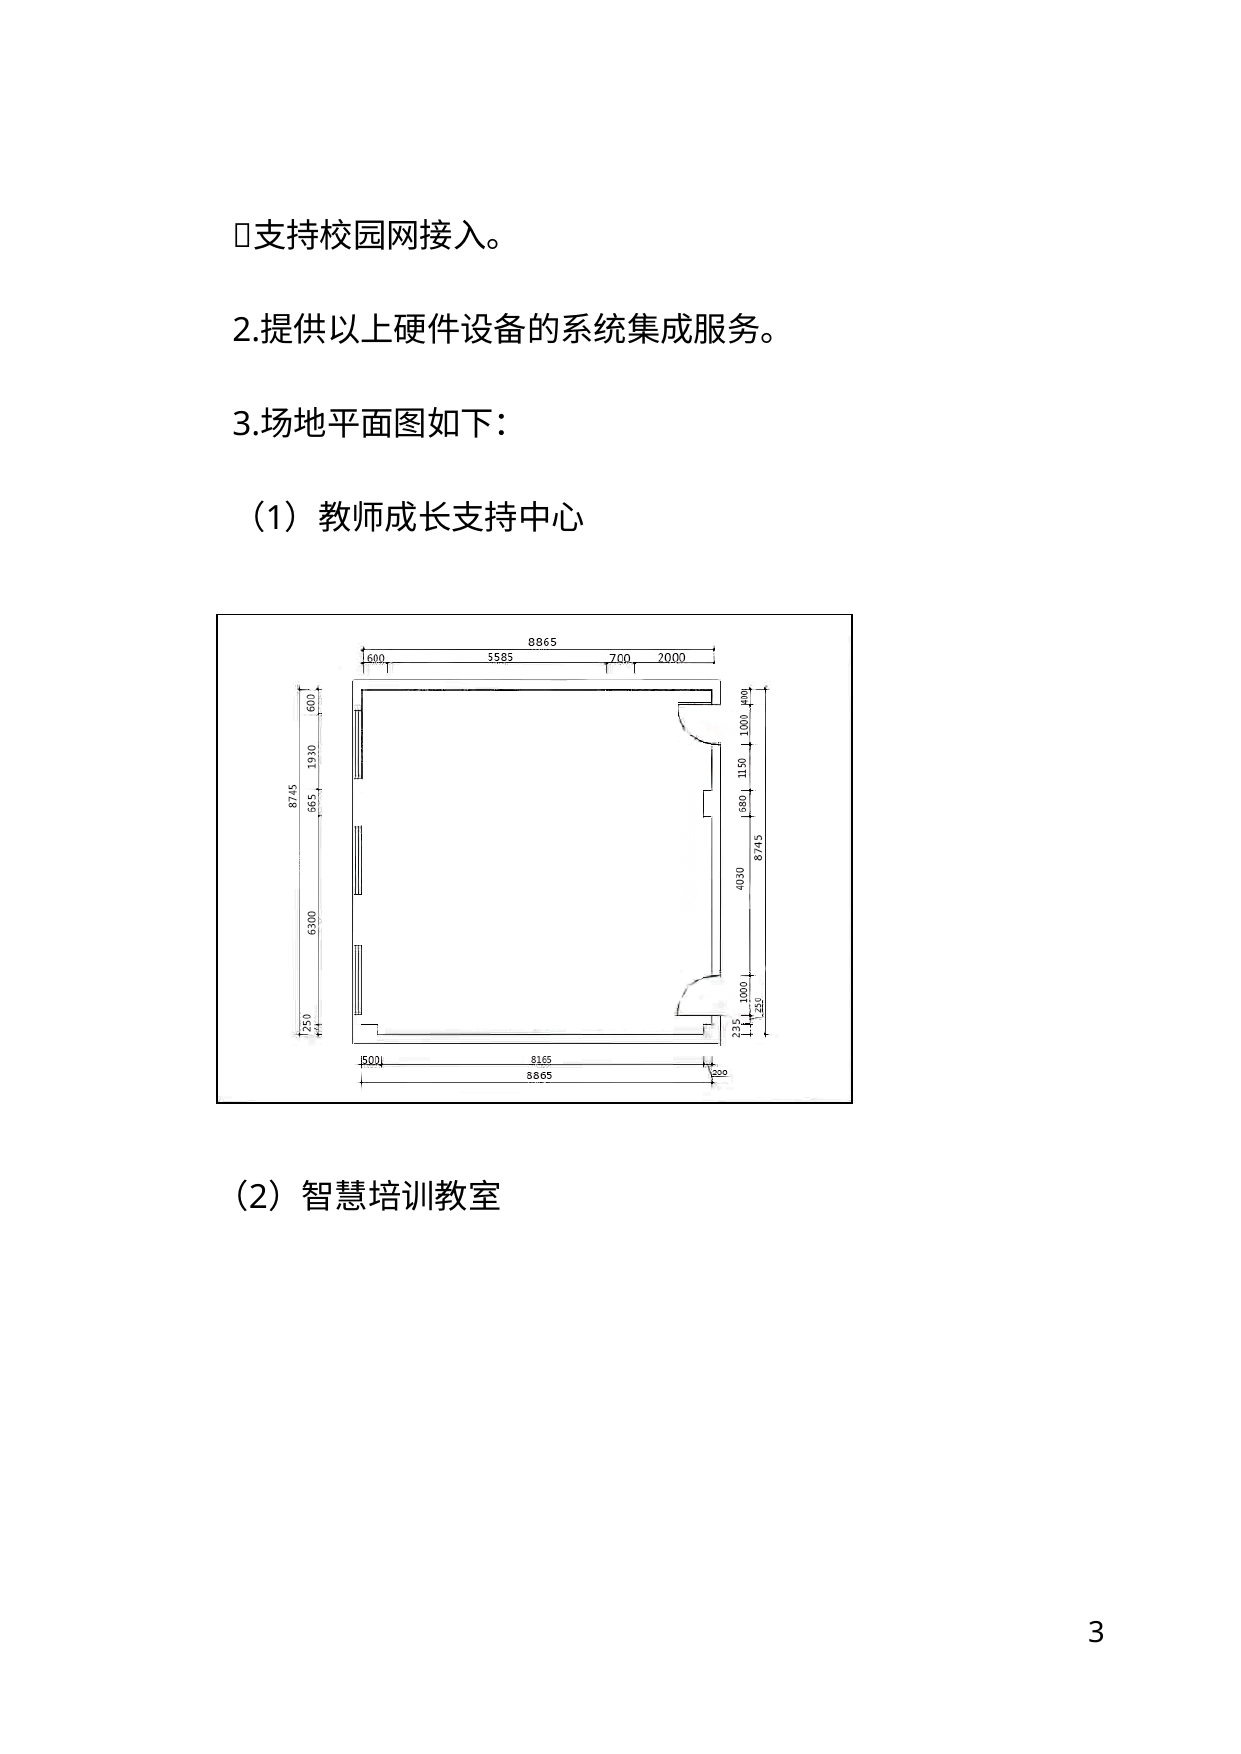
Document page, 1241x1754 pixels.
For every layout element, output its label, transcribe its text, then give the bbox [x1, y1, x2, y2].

text 2.提供以上硬件设备的系统集成服务。 [165, 294, 1104, 359]
text 3.场地平面图如下： [165, 389, 1104, 454]
picture [186, 605, 946, 1111]
text （1）教师成长支持中心 [165, 483, 1104, 548]
text  支持校园网接入。 [165, 200, 1104, 265]
